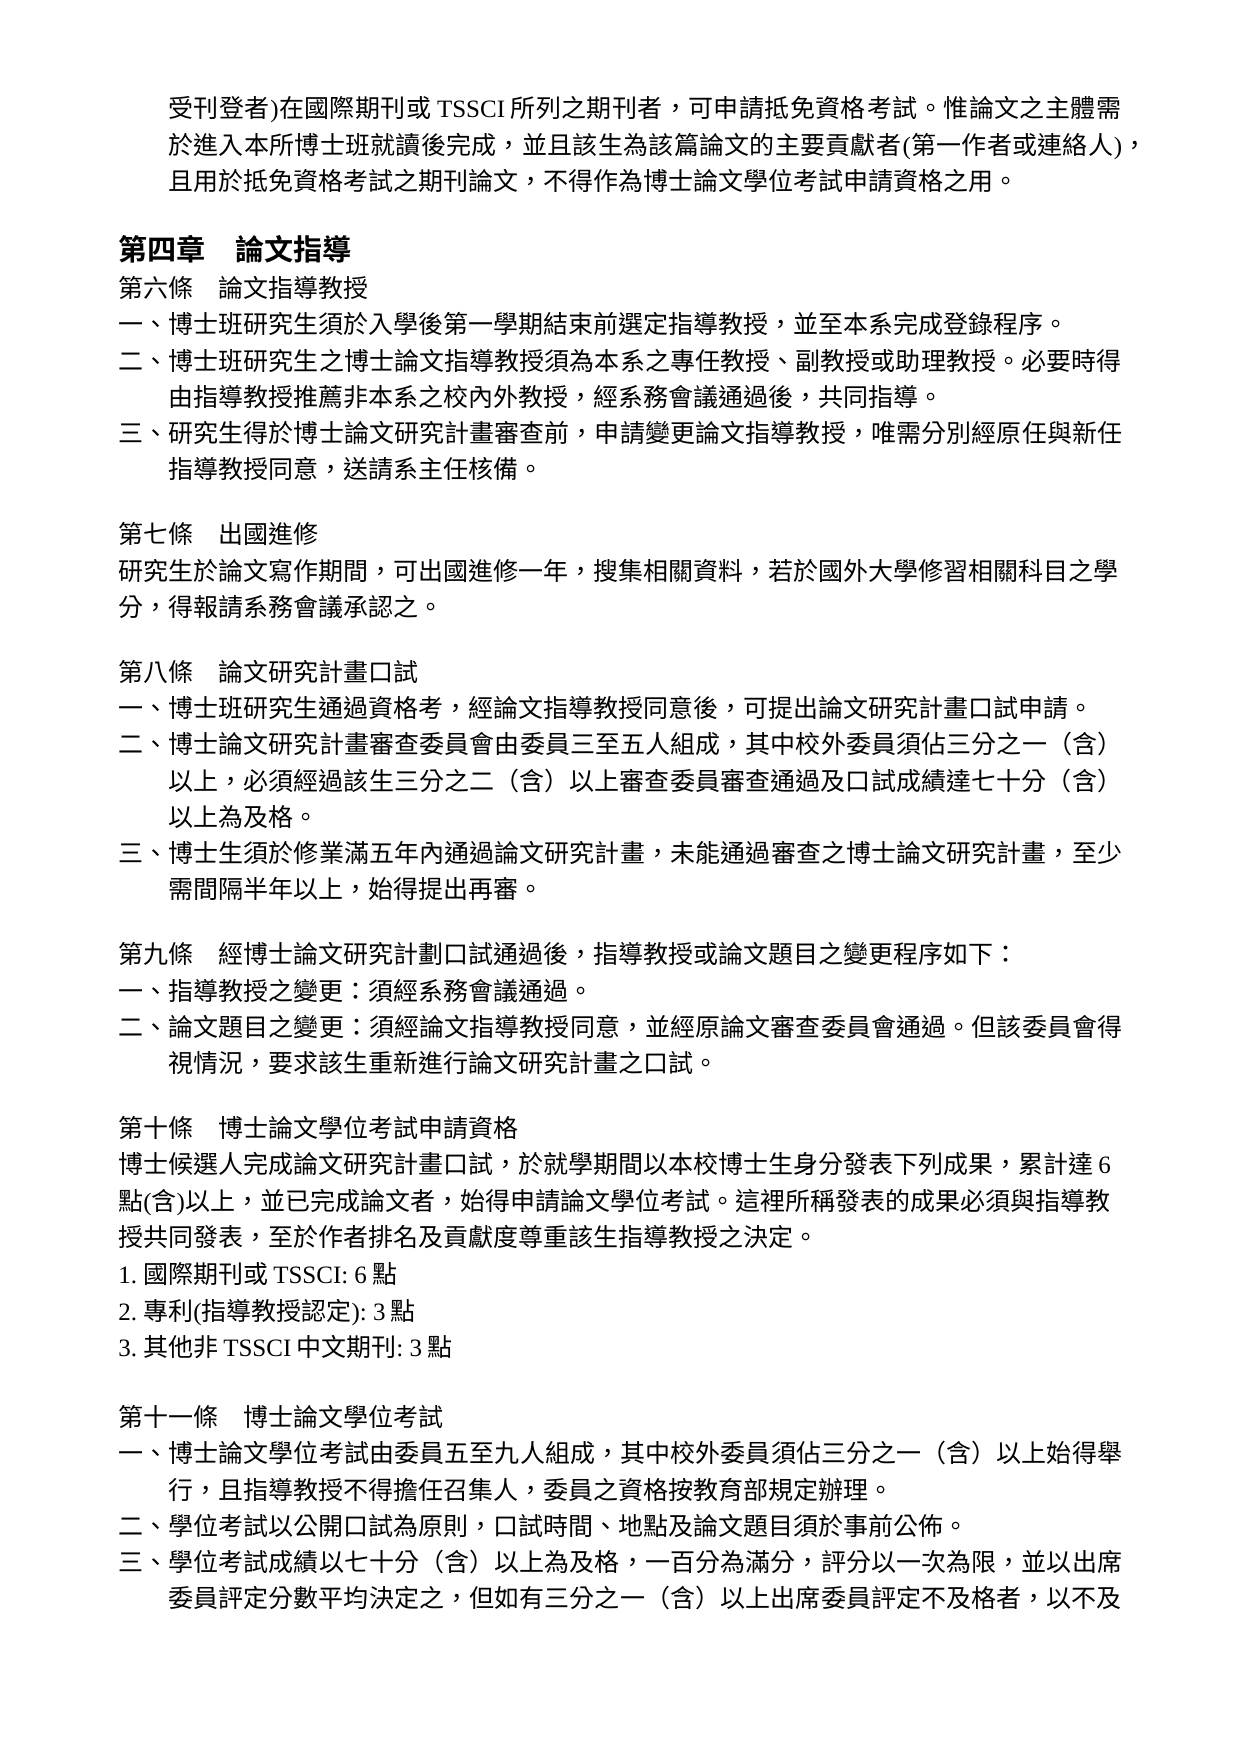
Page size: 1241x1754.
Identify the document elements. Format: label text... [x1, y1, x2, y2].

text 第十條 博士論文學位考試申請資格 [118, 1109, 1122, 1145]
text 二、博士班研究生之博士論文指導教授須為本系之專任教授、副教授或助理教授。必要時得由指導教授推薦非本系之校內外教授，經系務會議通過後，共同指導。 [118, 341, 1122, 414]
text 2. 專利(指導教授認定): 3點 [118, 1291, 1122, 1327]
text 三、研究生得於博士論文研究計畫審查前，申請變更論文指導教授，唯需分別經原任與新任指導教授同意，送請系主任核備。 [118, 414, 1122, 486]
text 第四章 論文指導 [118, 226, 1122, 269]
text 博士候選人完成論文研究計畫口試，於就學期間以本校博士生身分發表下列成果，累計達6點(含)以上，並已完成論文者，始得申請論文學位考試。這裡所稱發表的成果必須與指導教授共同發表，至於作者排名及貢獻度尊重該生指導教授之決定。 [118, 1145, 1122, 1254]
text 二、論文題目之變更：須經論文指導教授同意，並經原論文審查委員會通過。但該委員會得視情況，要求該生重新進行論文研究計畫之口試。 [118, 1007, 1122, 1080]
text 一、博士班研究生通過資格考，經論文指導教授同意後，可提出論文研究計畫口試申請。 [118, 689, 1122, 725]
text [118, 89, 1122, 198]
text 第十一條 博士論文學位考試 [118, 1398, 1122, 1434]
text 二、學位考試以公開口試為原則，口試時間、地點及論文題目須於事前公佈。 [118, 1506, 1122, 1543]
text 1. 國際期刊或TSSCI: 6點 [118, 1254, 1122, 1291]
text 第八條 論文研究計畫口試 [118, 652, 1122, 689]
text 一、博士論文學位考試由委員五至九人組成，其中校外委員須佔三分之一（含）以上始得舉行，且指導教授不得擔任召集人，委員之資格按教育部規定辦理。 [118, 1434, 1122, 1506]
text 第七條 出國進修 [118, 515, 1122, 551]
text 二、博士論文研究計畫審查委員會由委員三至五人組成，其中校外委員須佔三分之一（含）以上，必須經過該生三分之二（含）以上審查委員審查通過及口試成績達七十分（含）以上為及格。 [118, 725, 1122, 834]
text 研究生於論文寫作期間，可出國進修一年，搜集相關資料，若於國外大學修習相關科目之學分，得報請系務會議承認之。 [118, 551, 1122, 624]
text 一、指導教授之變更：須經系務會議通過。 [118, 971, 1122, 1007]
text 3. 其他非TSSCI中文期刊: 3點 [118, 1327, 1122, 1364]
text 三、博士生須於修業滿五年內通過論文研究計畫，未能通過審查之博士論文研究計畫，至少需間隔半年以上，始得提出再審。 [118, 834, 1122, 906]
text 第九條 經博士論文研究計劃口試通過後，指導教授或論文題目之變更程序如下： [118, 935, 1122, 971]
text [118, 1543, 1122, 1615]
text 一、博士班研究生須於入學後第一學期結束前選定指導教授，並至本系完成登錄程序。 [118, 305, 1122, 341]
text 第六條 論文指導教授 [118, 269, 1122, 305]
